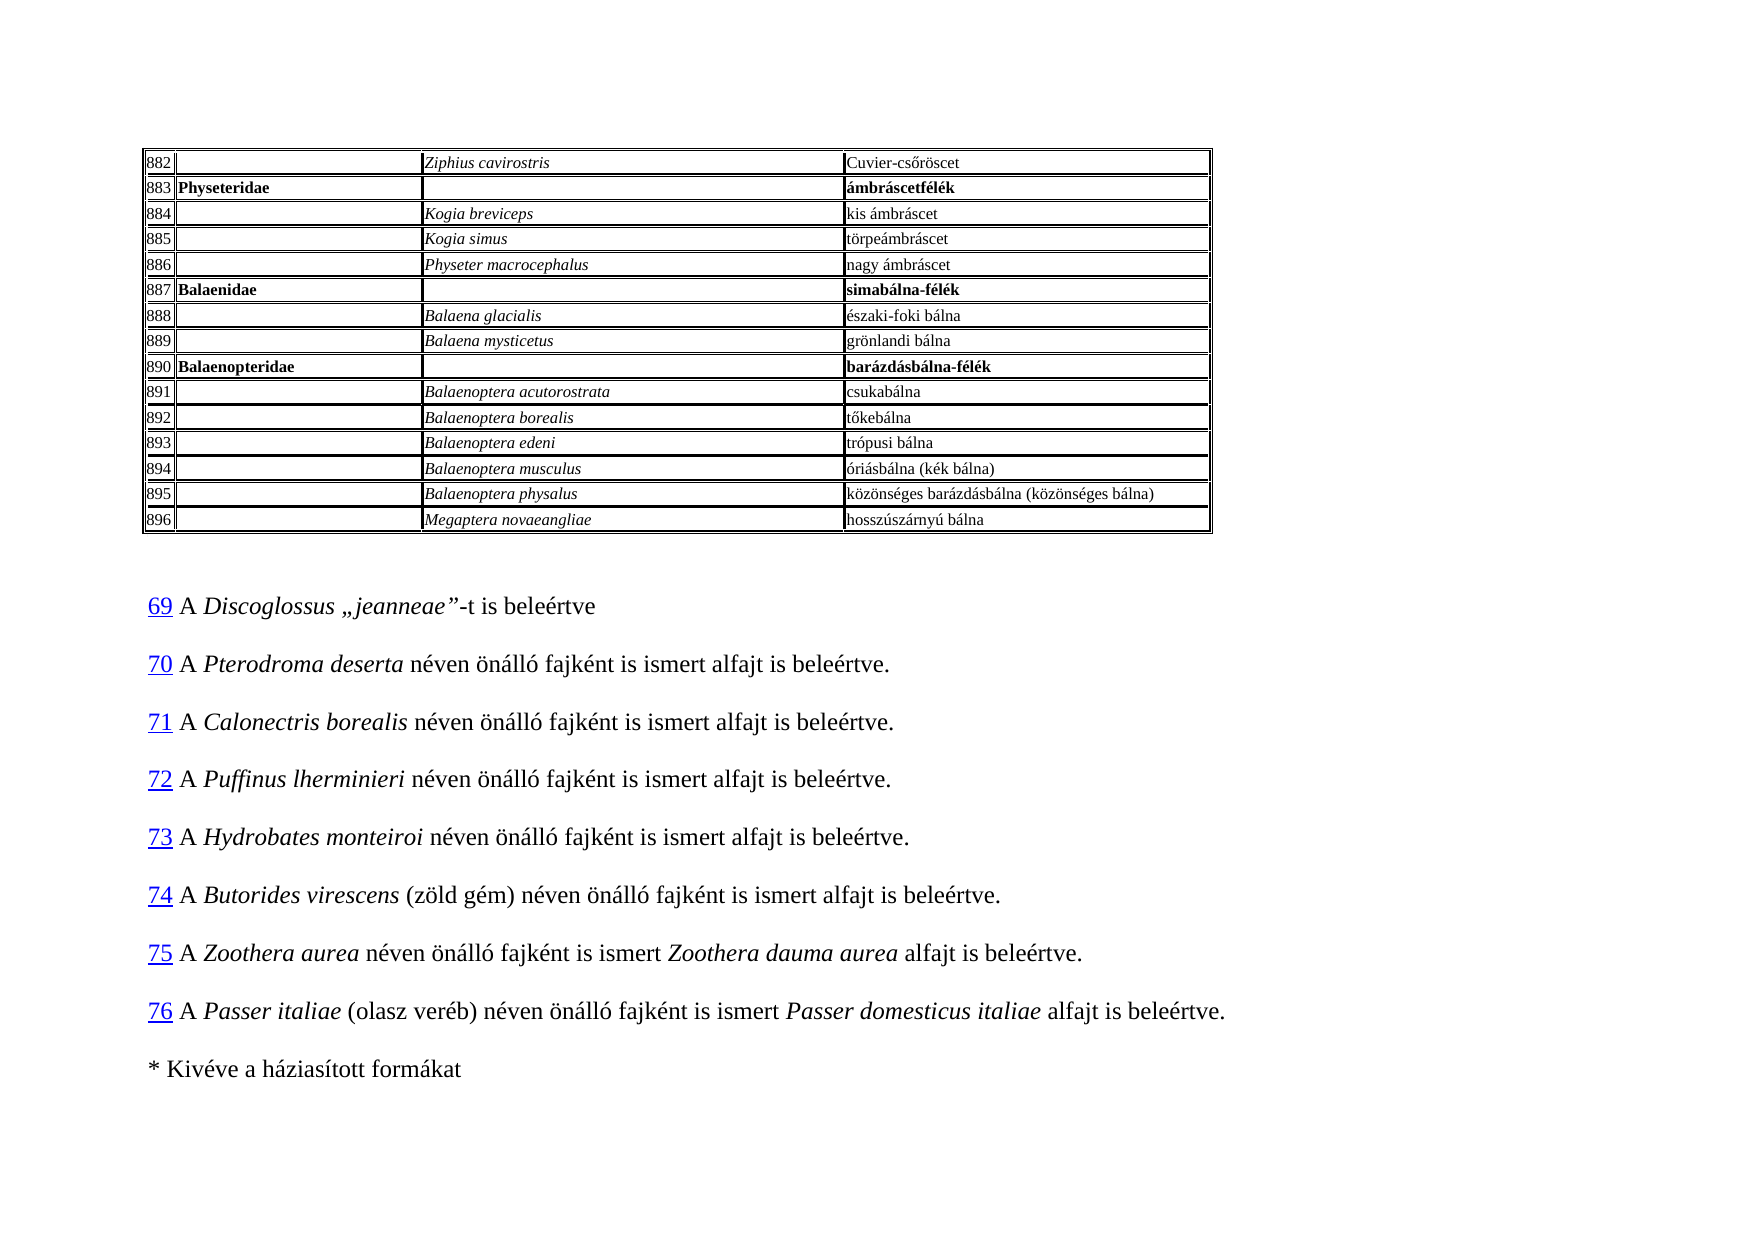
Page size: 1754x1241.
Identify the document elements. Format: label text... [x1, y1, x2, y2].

text 69 A Discoglossus „jeanneae”-t is beleértve [148, 591, 1606, 619]
text 73 A Hydrobates monteiroi néven önálló fajként is ismert alfajt is beleértve. [148, 822, 1606, 851]
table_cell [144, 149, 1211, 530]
text 76 A Passer italiae (olasz veréb) néven önálló fajként is ismert Passer domesticus italiae alfajt is beleértve. [148, 996, 1606, 1025]
text * Kivéve a háziasított formákat [148, 1054, 1606, 1083]
text 72 A Puffinus lherminieri néven önálló fajként is ismert alfajt is beleértve. [148, 764, 1606, 793]
text 74 A Butorides virescens (zöld gém) néven önálló fajként is ismert alfajt is beleértve. [148, 880, 1606, 909]
text 75 A Zoothera aurea néven önálló fajként is ismert Zoothera dauma aurea alfajt is beleértve. [148, 938, 1606, 967]
text 70 A Pterodroma deserta néven önálló fajként is ismert alfajt is beleértve. [148, 649, 1606, 677]
text 71 A Calonectris borealis néven önálló fajként is ismert alfajt is beleértve. [148, 707, 1606, 735]
